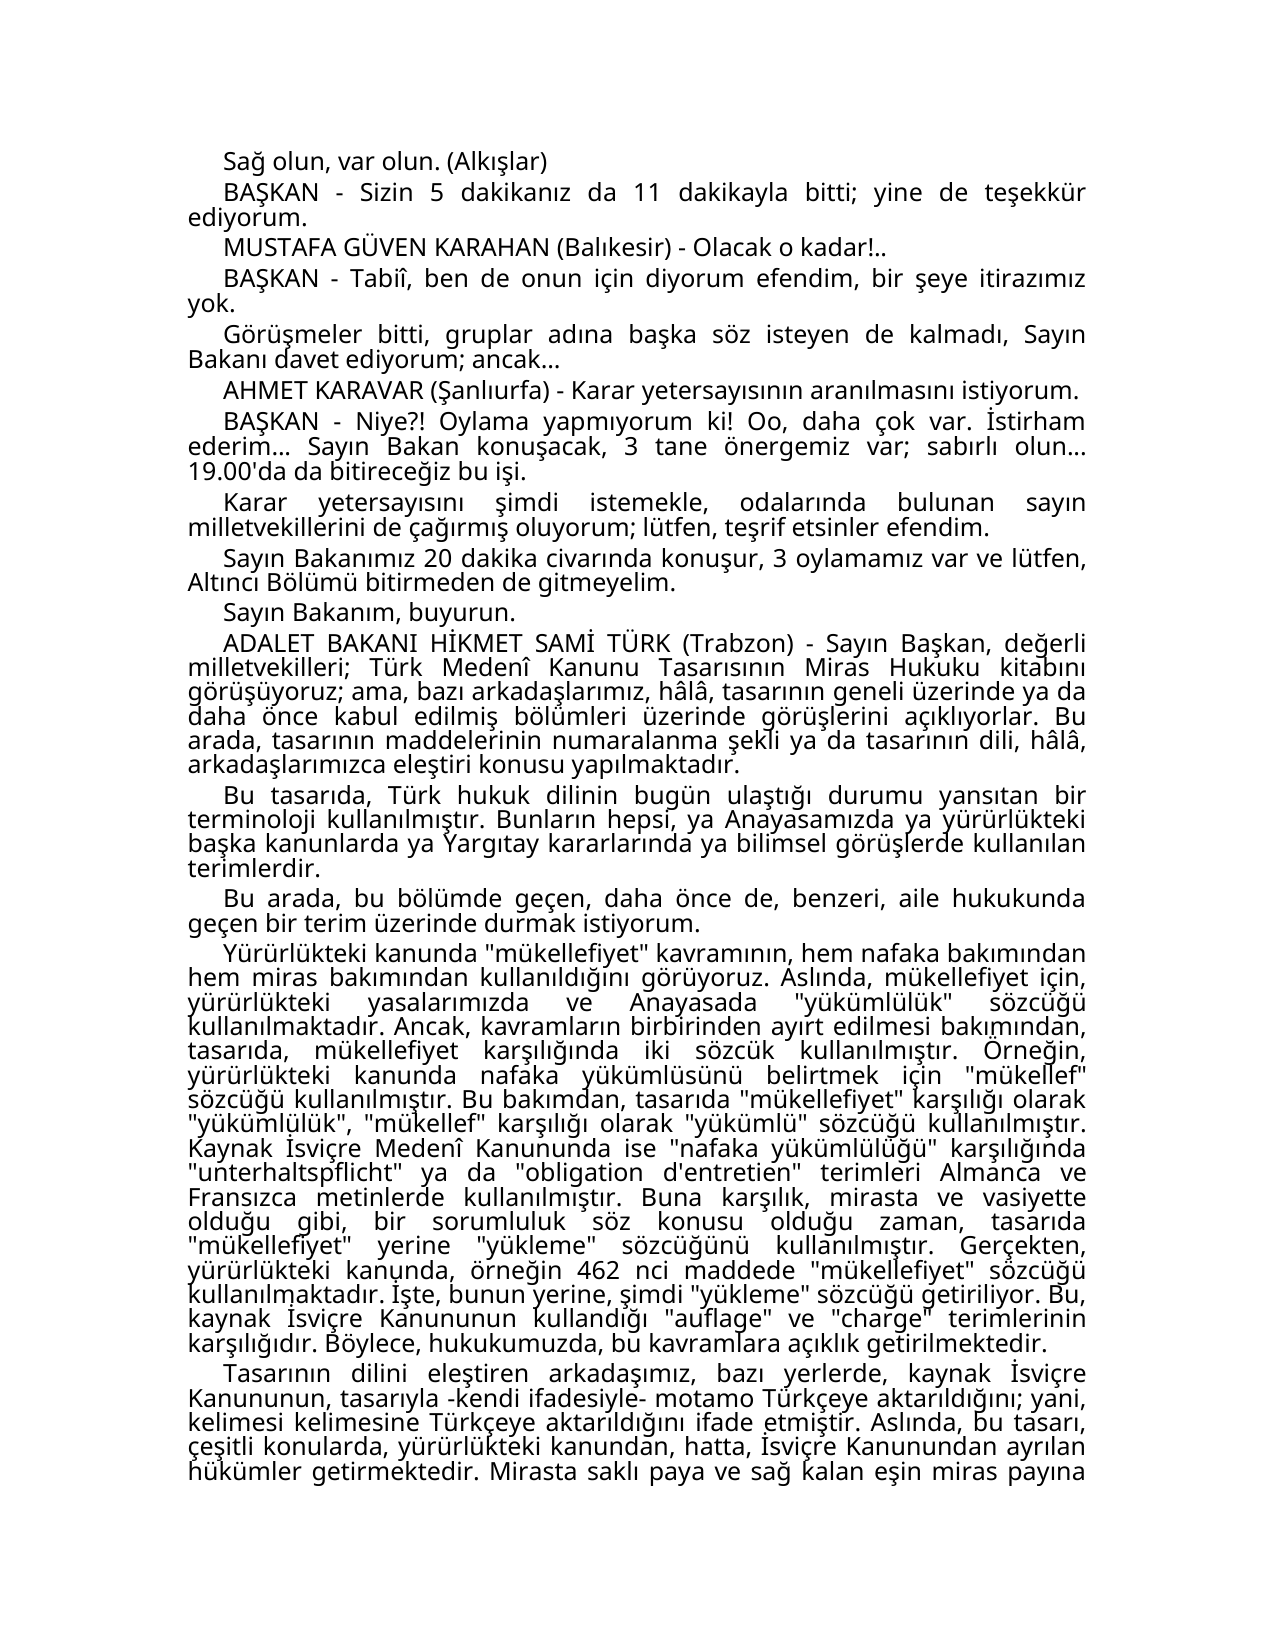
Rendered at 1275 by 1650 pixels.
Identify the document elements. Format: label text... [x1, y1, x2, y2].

text BAŞKAN - Niye?! Oylama yapmıyorum ki! Oo, daha çok var. İstirham ederim... Sayın Bakan konuşacak, 3 tane önergemiz var; sabırlı olun... 19.00'da da bitireceğiz bu işi. [187, 411, 1087, 486]
text Bu arada, bu bölümde geçen, daha önce de, benzeri, aile hukukunda geçen bir terim üzerinde durmak istiyorum. [187, 888, 1087, 937]
text Sayın Bakanımız 20 dakika civarında konuşur, 3 oylamamız var ve lütfen, Altıncı Bölümü bitirmeden de gitmeyelim. [187, 547, 1087, 596]
text Bu tasarıda, Türk hukuk dilinin bugün ulaştığı durumu yansıtan bir terminoloji kullanılmıştır. Bunların hepsi, ya Anayasamızda ya yürürlükteki başka kanunlarda ya Yargıtay kararlarında ya bilimsel görüşlerde kullanılan terimlerdir. [187, 785, 1087, 882]
text Sağ olun, var olun. (Alkışlar) [187, 150, 1087, 175]
text BAŞKAN - Tabiî, ben de onun için diyorum efendim, bir şeye itirazımız yok. [187, 268, 1087, 318]
text MUSTAFA GÜVEN KARAHAN (Balıkesir) - Olacak o kadar!.. [187, 237, 1087, 262]
text Yürürlükteki kanunda "mükellefiyet" kavramının, hem nafaka bakımından hem miras bakımından kullanıldığını görüyoruz. Aslında, mükellefiyet için, yürürlükteki yasalarımızda ve Anayasada "yükümlülük" sözcüğü kullanılmaktadır. Ancak, kavramların birbirinden ayırt edilmesi bakımından, tasarıda, mükellefiyet karşılığında iki sözcük kullanılmıştır. Örneğin, yürürlükteki kanunda nafaka yükümlüsünü belirtmek için "mükellef" sözcüğü kullanılmıştır. Bu bakımdan, tasarıda "mükellefiyet" karşılığı olarak "yükümlülük", "mükellef" karşılığı olarak "yükümlü" sözcüğü kullanılmıştır. Kaynak İsviçre Medenî Kanununda ise "nafaka yükümlülüğü" karşılığında "unterhaltspflicht" ya da "obligation d'entretien" terimleri Almanca ve Fransızca metinlerde kullanılmıştır. Buna karşılık, mirasta ve vasiyette olduğu gibi, bir sorumluluk söz konusu olduğu zaman, tasarıda "mükellefiyet" yerine "yükleme" sözcüğünü kullanılmıştır. Gerçekten, yürürlükteki kanunda, örneğin 462 nci maddede "mükellefiyet" sözcüğü kullanılmaktadır. İşte, bunun yerine, şimdi "yükleme" sözcüğü getiriliyor. Bu, kaynak İsviçre Kanununun kullandığı "auflage" ve "charge" terimlerinin karşılığıdır. Böylece, hukukumuzda, bu kavramlara açıklık getirilmektedir. [187, 943, 1087, 1357]
text Sayın Bakanım, buyurun. [187, 602, 1087, 627]
text BAŞKAN - Sizin 5 dakikanız da 11 dakikayla bitti; yine de teşekkür ediyorum. [187, 181, 1087, 231]
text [187, 1363, 1087, 1485]
text AHMET KARAVAR (Şanlıurfa) - Karar yetersayısının aranılmasını istiyorum. [187, 380, 1087, 405]
text Karar yetersayısını şimdi istemekle, odalarında bulunan sayın milletvekillerini de çağırmış oluyorum; lütfen, teşrif etsinler efendim. [187, 492, 1087, 542]
text ADALET BAKANI HİKMET SAMİ TÜRK (Trabzon) - Sayın Başkan, değerli milletvekilleri; Türk Medenî Kanunu Tasarısının Miras Hukuku kitabını görüşüyoruz; ama, bazı arkadaşlarımız, hâlâ, tasarının geneli üzerinde ya da daha önce kabul edilmiş bölümleri üzerinde görüşlerini açıklıyorlar. Bu arada, tasarının maddelerinin numaralanma şekli ya da tasarının dili, hâlâ, arkadaşlarımızca eleştiri konusu yapılmaktadır. [187, 632, 1087, 779]
text Görüşmeler bitti, gruplar adına başka söz isteyen de kalmadı, Sayın Bakanı davet ediyorum; ancak... [187, 324, 1087, 374]
